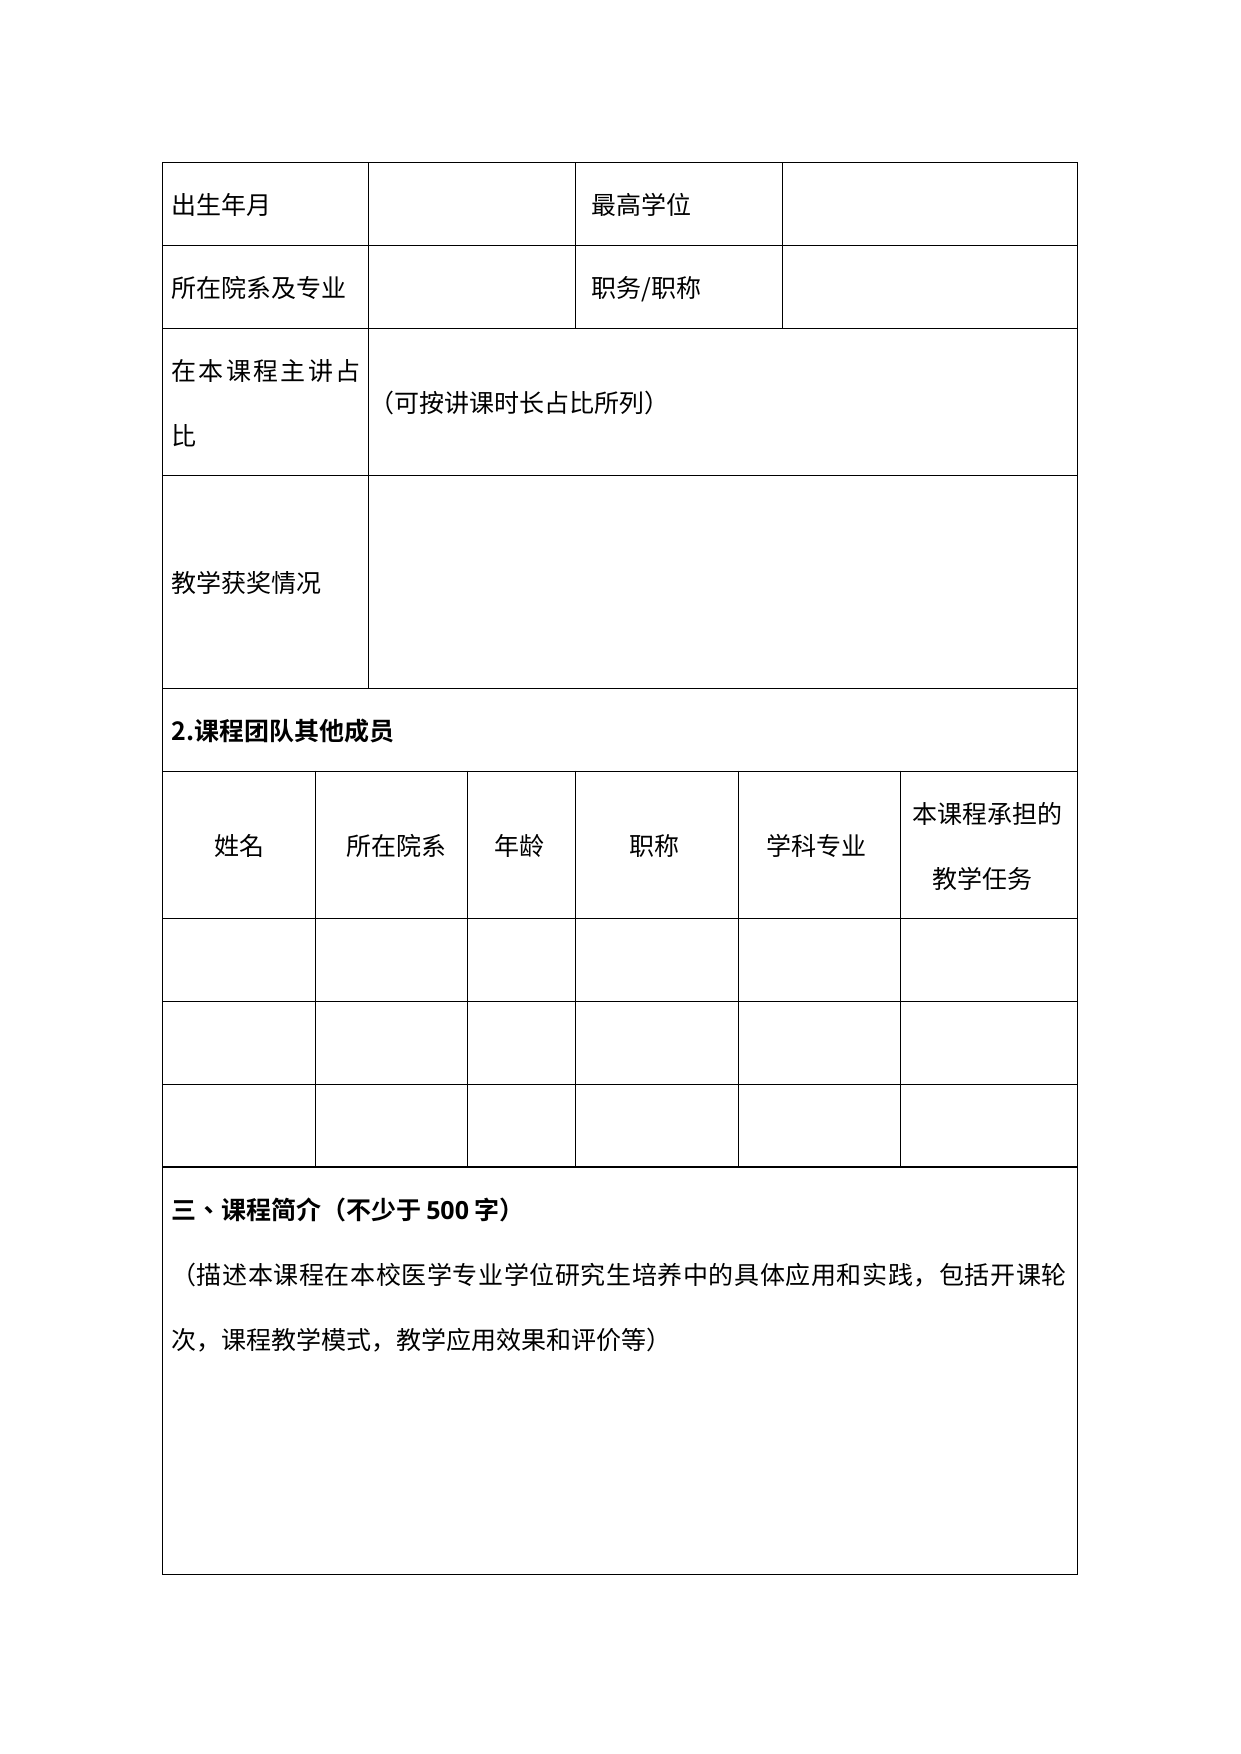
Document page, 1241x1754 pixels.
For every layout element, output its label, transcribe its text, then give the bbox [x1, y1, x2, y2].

table_cell 学科专业 [739, 772, 900, 918]
table_cell 出生年月 [163, 163, 368, 245]
table_cell [576, 919, 738, 1001]
table_cell [163, 1085, 315, 1166]
table_cell [739, 1085, 900, 1166]
table_cell [783, 246, 1077, 327]
table_cell 教学获奖情况 [163, 476, 368, 688]
table_cell 职称 [576, 772, 738, 918]
table_cell [316, 919, 467, 1001]
table_cell [576, 1002, 738, 1084]
table_cell 姓名 [163, 772, 315, 918]
table_cell [468, 919, 575, 1001]
table_cell （可按讲课时长占比所列） [369, 329, 1077, 475]
table_cell [901, 919, 1077, 1001]
table_cell [369, 163, 575, 245]
table_cell 职务/职称 [576, 246, 782, 327]
table_cell [163, 919, 315, 1001]
table_cell [576, 1085, 738, 1166]
table_cell 年龄 [468, 772, 575, 918]
table_cell 在本课程主讲占比 [163, 329, 368, 475]
table_cell [901, 1002, 1077, 1084]
table_cell 最高学位 [576, 163, 782, 245]
table_cell [316, 1085, 467, 1166]
table_cell [739, 919, 900, 1001]
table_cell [163, 1168, 1077, 1574]
table_cell [369, 246, 575, 327]
table_cell [739, 1002, 900, 1084]
table_cell [901, 1085, 1077, 1166]
table_cell [316, 1002, 467, 1084]
table_cell 2.课程团队其他成员 [163, 689, 1077, 771]
table_cell [783, 163, 1077, 245]
table_cell 本课程承担的教学任务 [901, 772, 1077, 918]
table_cell [369, 476, 1077, 688]
table_cell [163, 1002, 315, 1084]
table_cell 所在院系及专业 [163, 246, 368, 327]
table_cell [468, 1085, 575, 1166]
table_cell 所在院系 [316, 772, 467, 918]
table_cell [468, 1002, 575, 1084]
